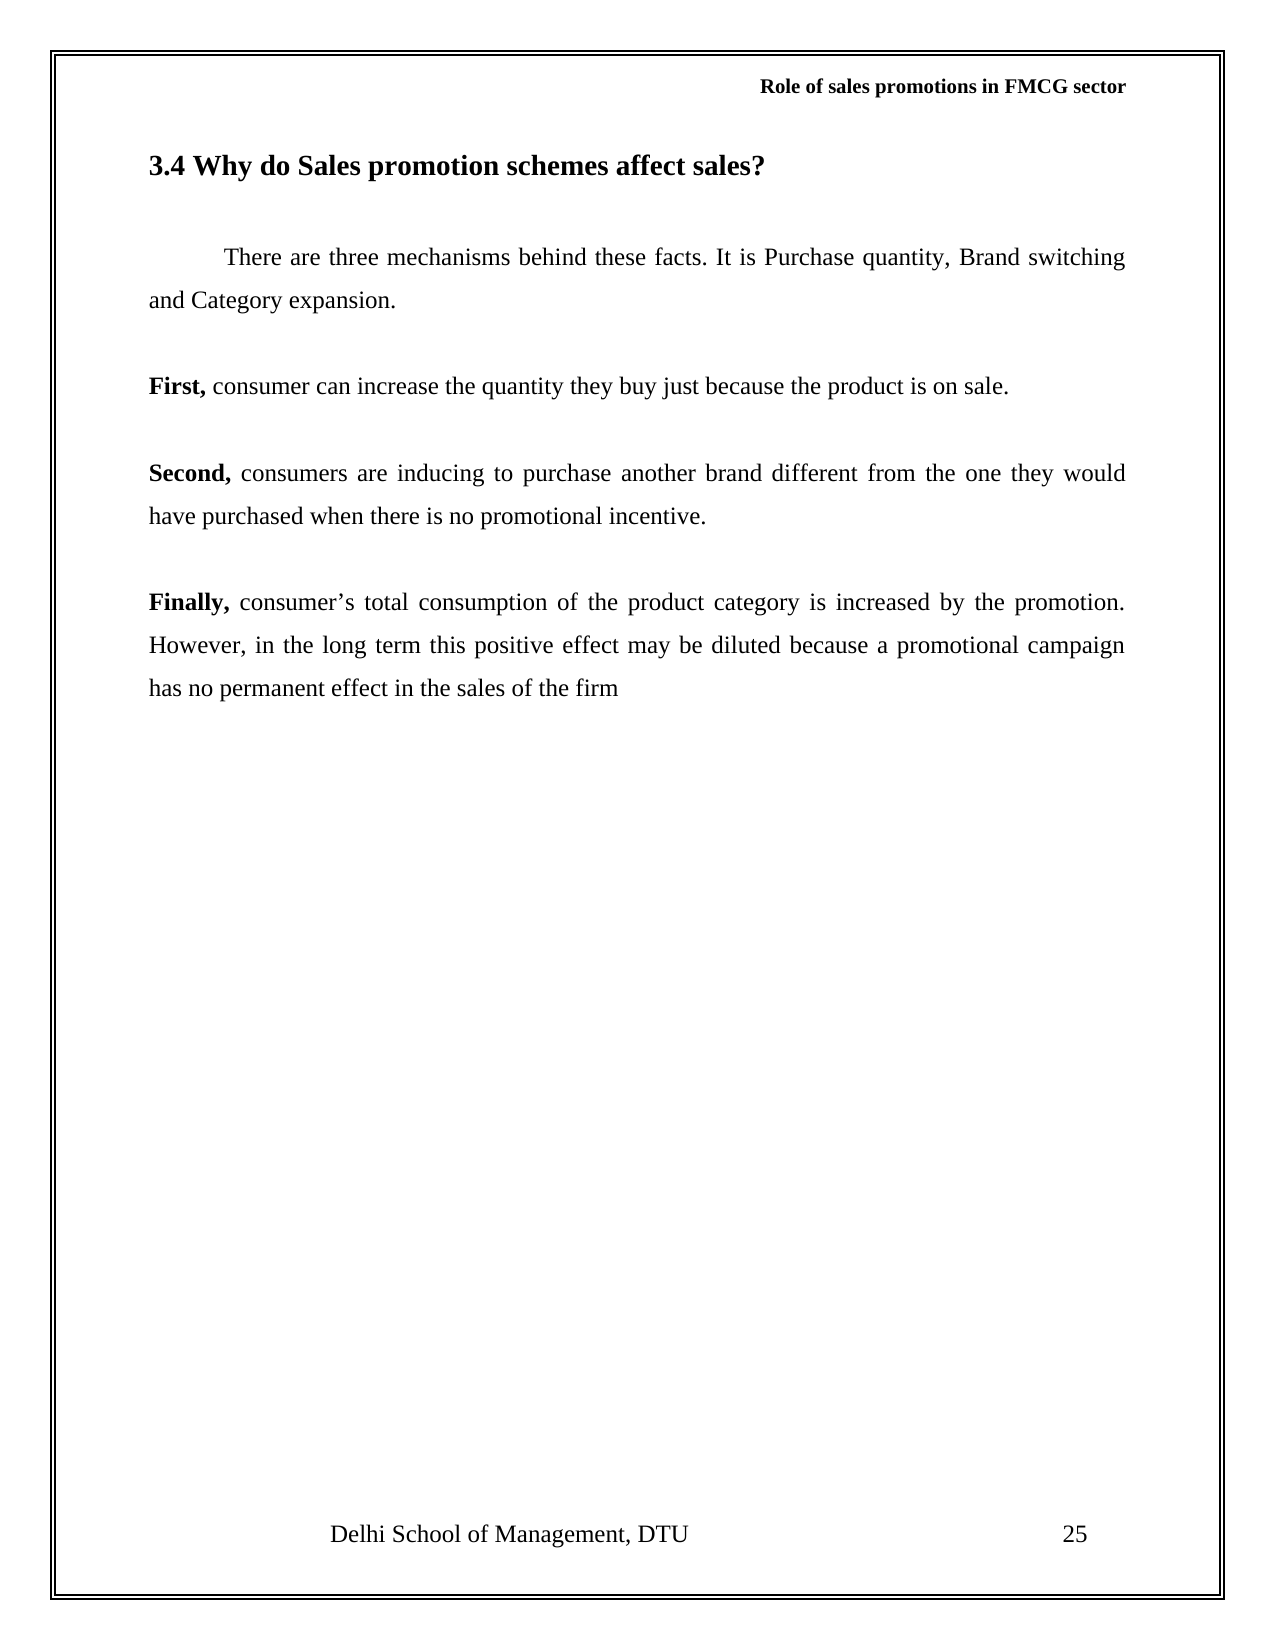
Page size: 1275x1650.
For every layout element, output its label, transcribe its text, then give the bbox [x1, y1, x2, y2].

text First, consumer can increase the quantity they buy just because the product is on sale. [148, 371, 1126, 400]
text There are three mechanisms behind these facts. It is Purchase quantity, Brand switching and Category expansion. [148, 242, 1126, 314]
text 3.4 Why do Sales promotion schemes affect sales? [148, 148, 1126, 182]
text Second, consumers are inducing to purchase another brand different from the one they would have purchased when there is no promotional incentive. [148, 458, 1126, 529]
text Finally, consumer’s total consumption of the product category is increased by the promotion. However, in the long term this positive effect may be diluted because a promotional campaign has no permanent effect in the sales of the firm [148, 587, 1126, 702]
